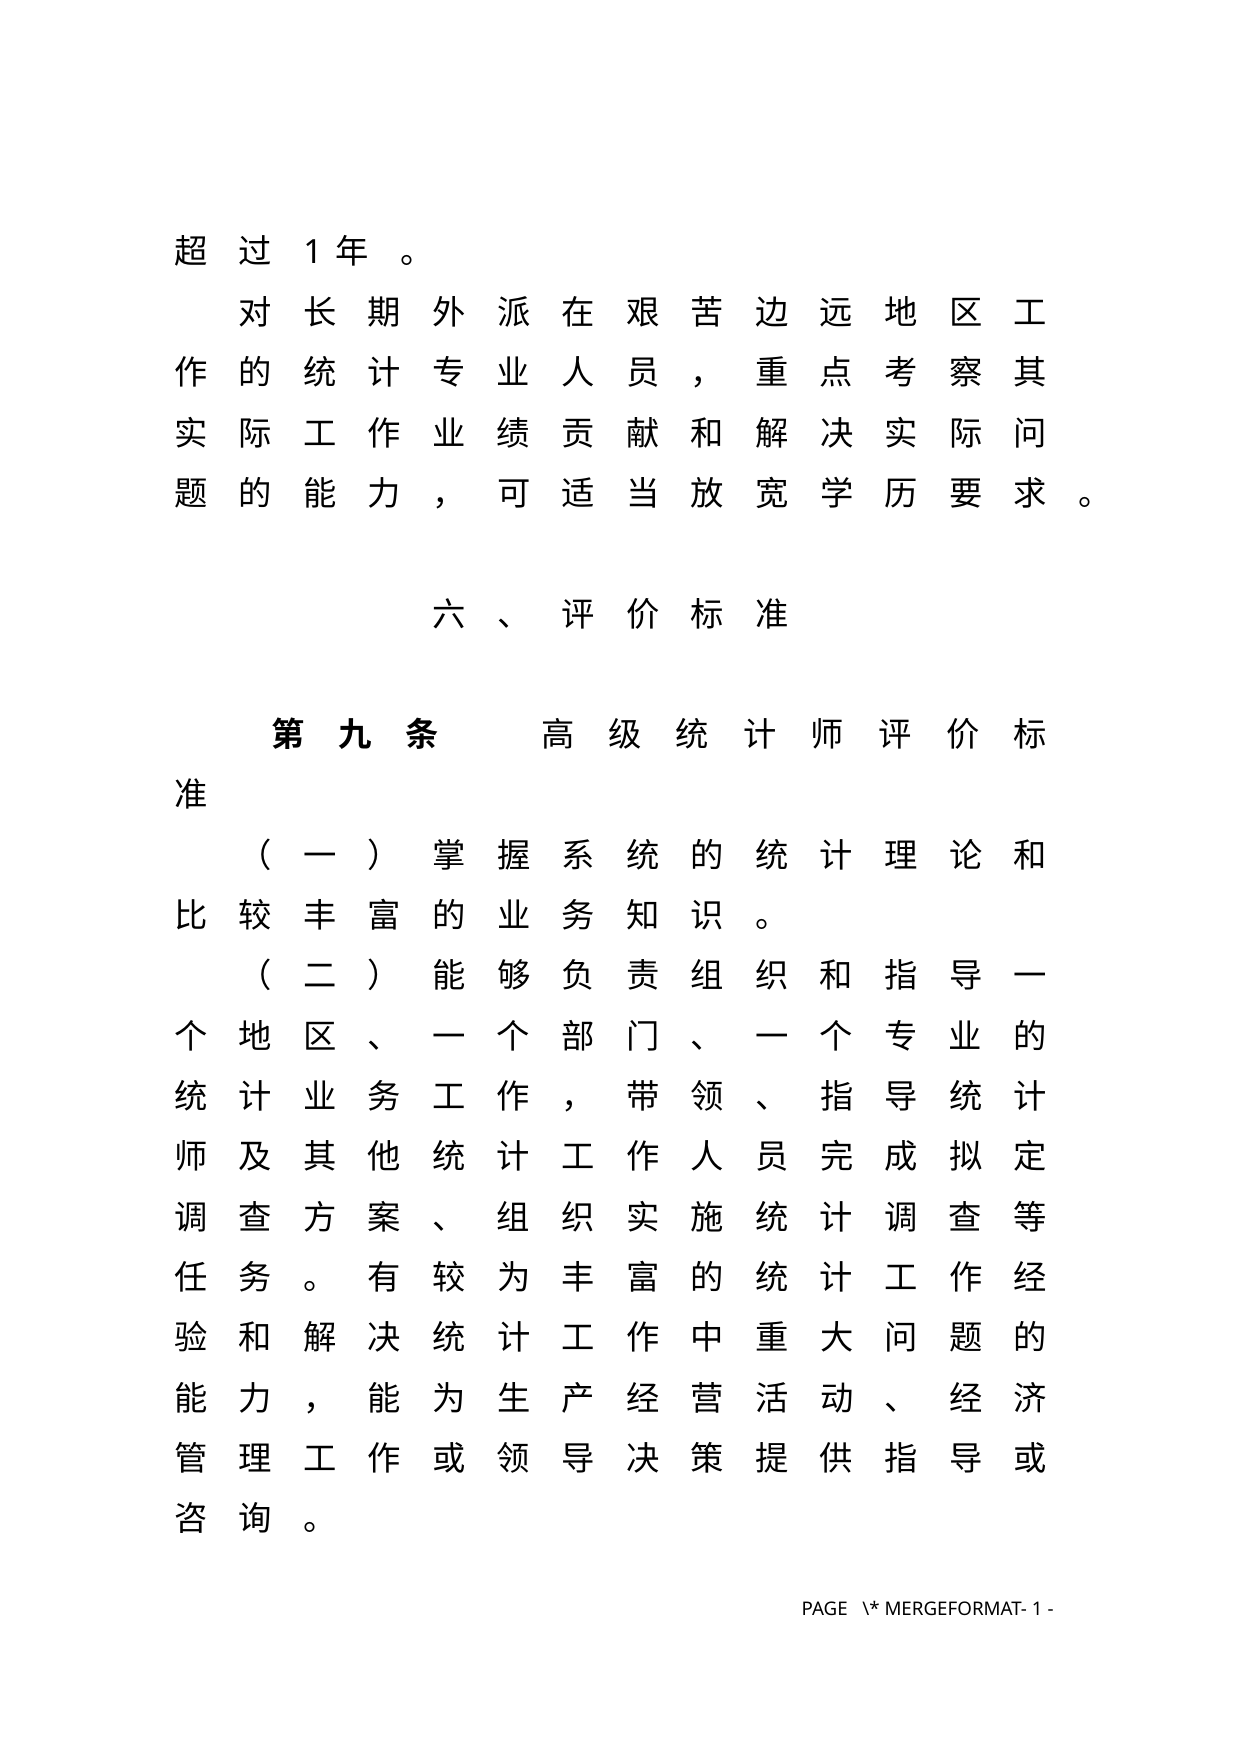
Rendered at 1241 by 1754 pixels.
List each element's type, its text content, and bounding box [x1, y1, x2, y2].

text 六、评价标准 [174, 581, 1078, 642]
text 第九条 高级统计师评价标准 [174, 702, 1078, 822]
text （二）能够负责组织和指导一个地区、一个部门、一个专业的统计业务工作，带领、指导统计师及其他统计工作人员完成拟定调查方案、组织实施统计调查等任务。有较为丰富的统计工作经验和解决统计工作中重大问题的能力，能为生产经营活动、经济管理工作或领导决策提供指导或咨询。 [174, 943, 1078, 1546]
text （一）掌握系统的统计理论和比较丰富的业务知识。 [174, 822, 1078, 943]
text 对长期外派在艰苦边远地区工作的统计专业人员，重点考察其实际工作业绩贡献和解决实际问题的能力，可适当放宽学历要求。 [174, 280, 1078, 521]
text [174, 219, 1078, 280]
